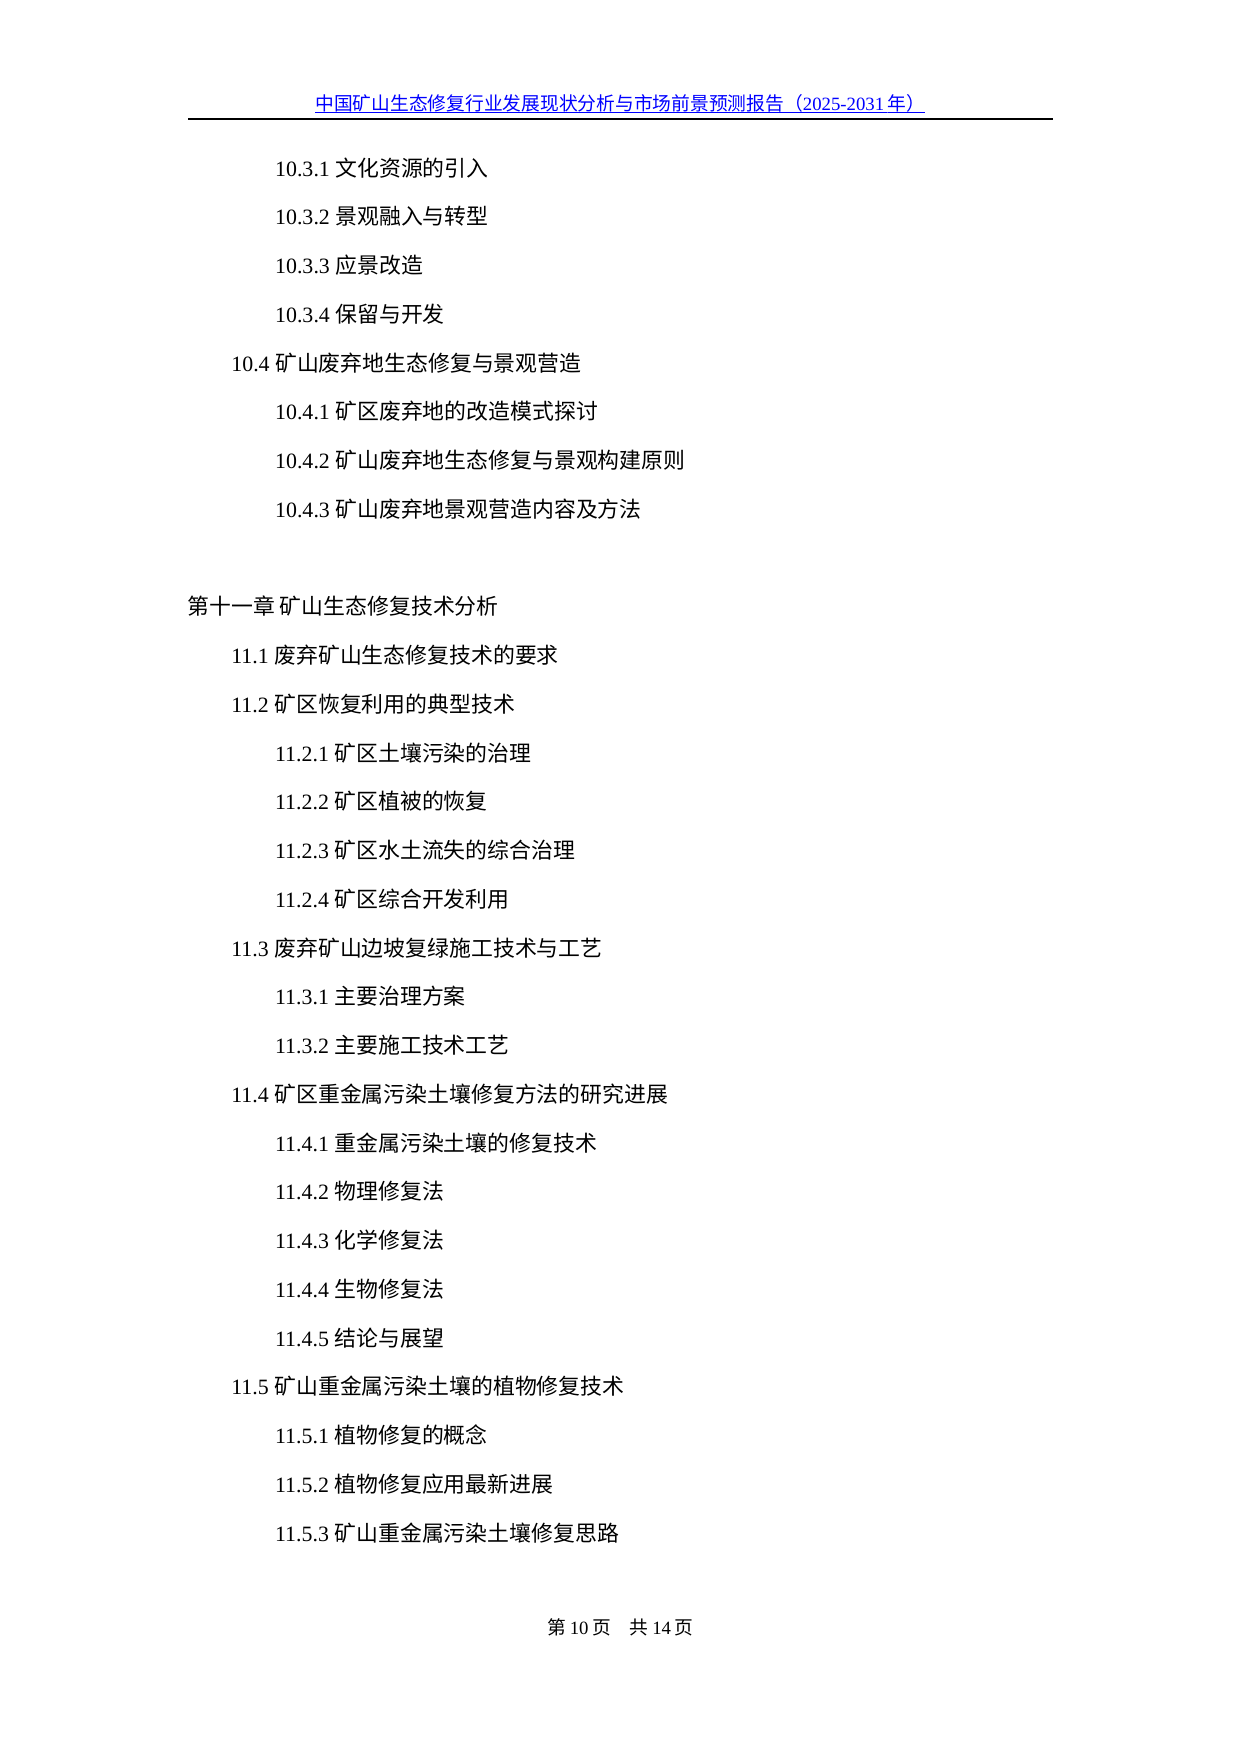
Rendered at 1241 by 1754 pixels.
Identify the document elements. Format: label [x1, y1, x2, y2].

text [187, 150, 1053, 1548]
